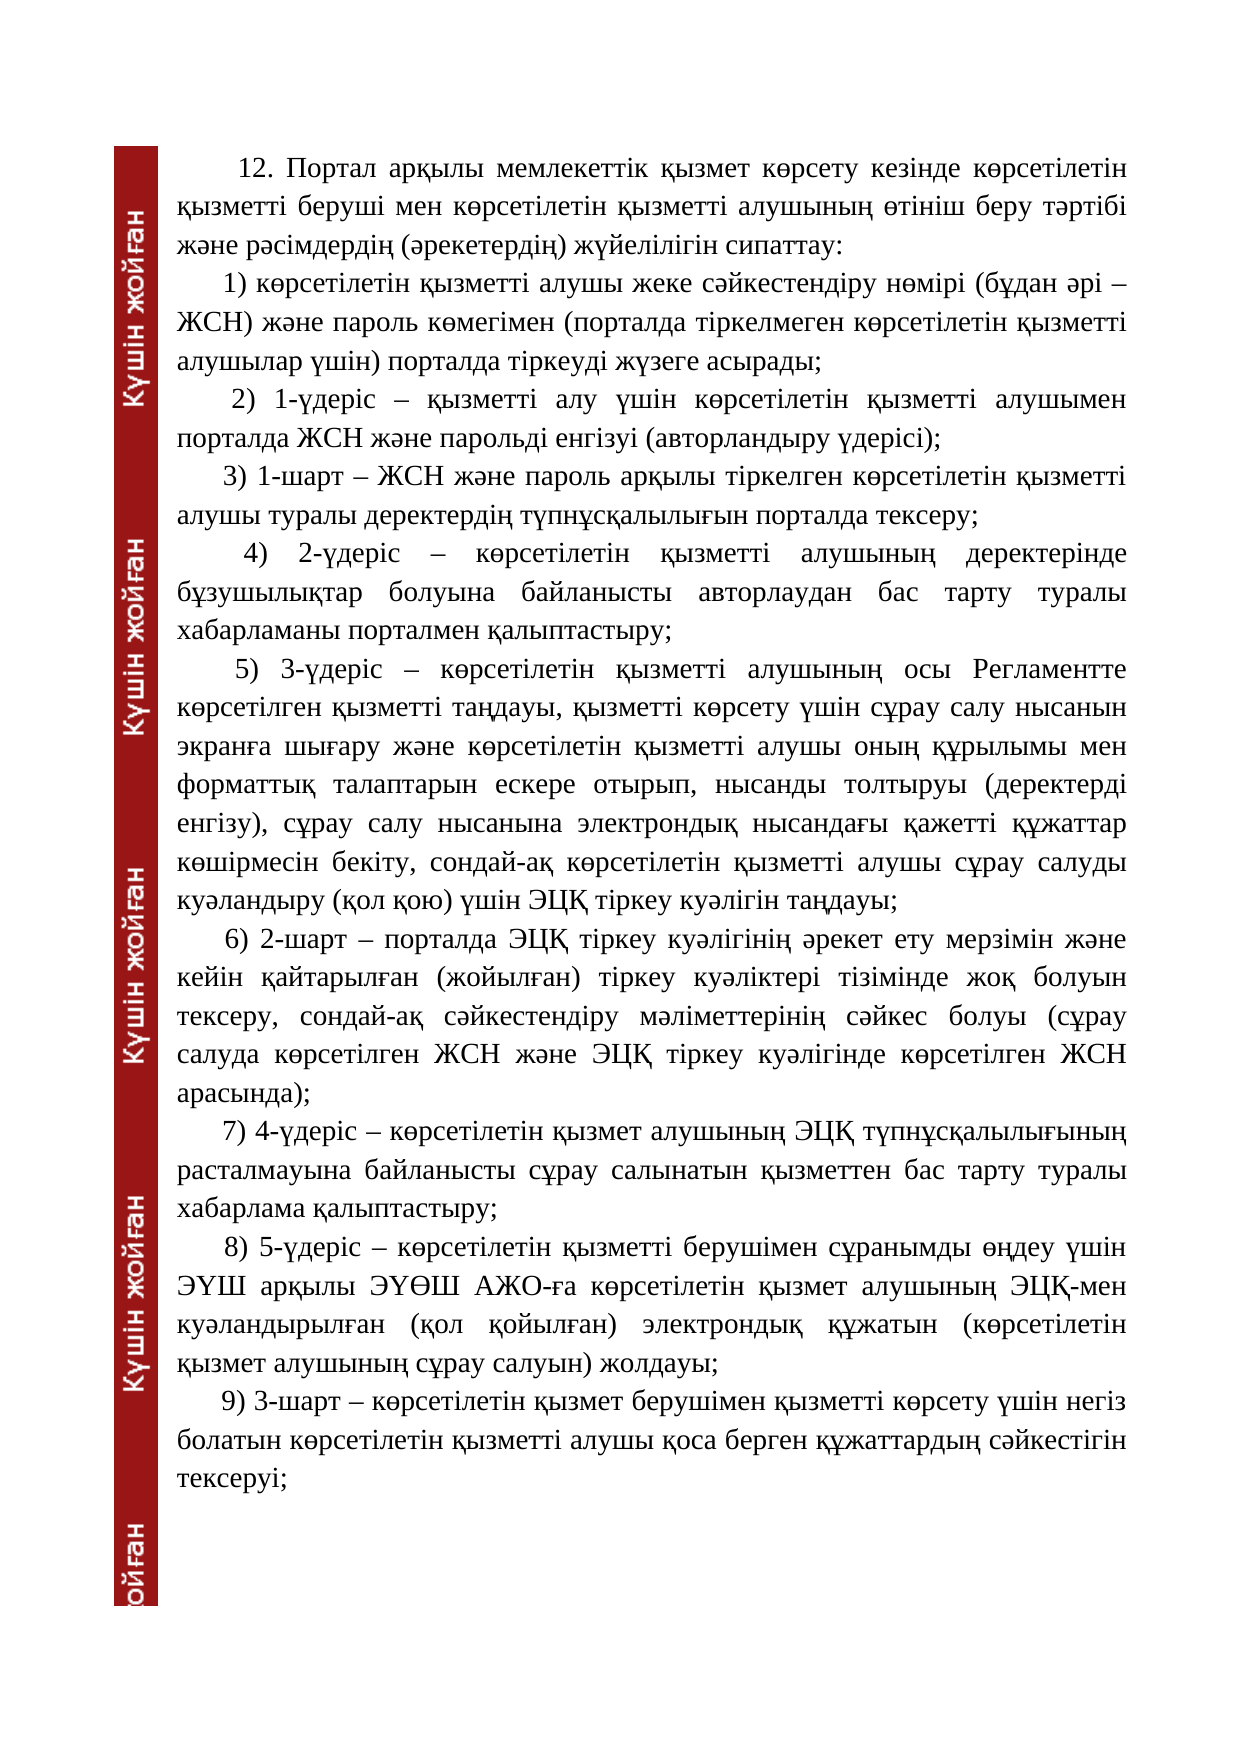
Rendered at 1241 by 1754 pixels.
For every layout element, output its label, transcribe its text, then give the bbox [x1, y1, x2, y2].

picture [114, 453, 158, 458]
picture [114, 530, 158, 535]
text 9) 3-шарт – көрсетілетін қызмет берушімен қызметті көрсету үшін негіз болатын көрсетілетін қызметті алушы қоса берген құжаттардың сәйкестігін тексеруі; [112, 1383, 1128, 1494]
picture [114, 1108, 158, 1113]
text 5) 3-үдеріс – көрсетілетін қызметті алушының осы Регламентте көрсетілген қызметті таңдауы, қызметті көрсету үшін сұрау салу нысанын экранға шығару және көрсетілетін қызметті алушы оның құрылымы мен форматтық талаптарын ескере отырып, нысанды толтыруы (деректерді енгізу), сұрау салу нысанына электрондық нысандағы қажетті құжаттар көшірмесін бекіту, сондай-ақ көрсетілетін қызметті алушы сұрау салуды куәландыру (қол қою) үшін ЭЦҚ тіркеу куәлігін таңдауы; [112, 651, 1128, 916]
text 1) көрсетілетін қызметті алушы жеке сәйкестендіру нөмірі (бұдан әрі – ЖСН) және пароль көмегімен (порталда тіркелмеген көрсетілетін қызметті алушылар үшін) порталда тіркеуді жүзеге асырады; [112, 266, 1128, 376]
picture [114, 261, 158, 266]
text 3) 1-шарт – ЖСН және пароль арқылы тіркелген көрсетілетін қызметті алушы туралы деректердің түпнұсқалылығын порталда тексеру; [112, 458, 1128, 530]
text 8) 5-үдеріс – көрсетілетін қызметті берушімен сұранымды өңдеу үшін ЭҮШ арқылы ЭҮӨШ АЖО-ға көрсетілетін қызмет алушының ЭЦҚ-мен куәландырылған (қол қойылған) электрондық құжатын (көрсетілетін қызмет алушының сұрау салуын) жолдауы; [112, 1229, 1128, 1378]
text 2) 1-үдеріс – қызметті алу үшін көрсетілетін қызметті алушымен порталда ЖСН және парольді енгізуі (авторландыру үдерісі); [112, 381, 1128, 453]
picture [114, 1494, 158, 1606]
picture [114, 916, 158, 921]
picture [114, 146, 158, 150]
picture [114, 1224, 158, 1229]
text 4) 2-үдеріс – көрсетілетін қызметті алушының деректерінде бұзушылықтар болуына байланысты авторлаудан бас тарту туралы хабарламаны порталмен қалыптастыру; [112, 535, 1128, 646]
picture [114, 646, 158, 651]
text 7) 4-үдеріс – көрсетілетін қызмет алушының ЭЦҚ түпнұсқалылығының расталмауына байланысты сұрау салынатын қызметтен бас тарту туралы хабарлама қалыптастыру; [112, 1113, 1128, 1224]
picture [114, 376, 158, 381]
text 6) 2-шарт – порталда ЭЦҚ тіркеу куәлігінің әрекет ету мерзімін және кейін қайтарылған (жойылған) тіркеу куәліктері тізімінде жоқ болуын тексеру, сондай-ақ сәйкестендіру мәліметтерінің сәйкес болуы (сұрау салуда көрсетілген ЖСН және ЭЦҚ тіркеу куәлігінде көрсетілген ЖСН арасында); [112, 921, 1128, 1108]
text 12. Портал арқылы мемлекеттік қызмет көрсету кезінде көрсетілетін қызметті беруші мен көрсетілетін қызметті алушының өтініш беру тәртібі және рәсімдердің (әрекетердің) жүйелілігін сипаттау: [112, 150, 1128, 261]
picture [114, 1378, 158, 1383]
